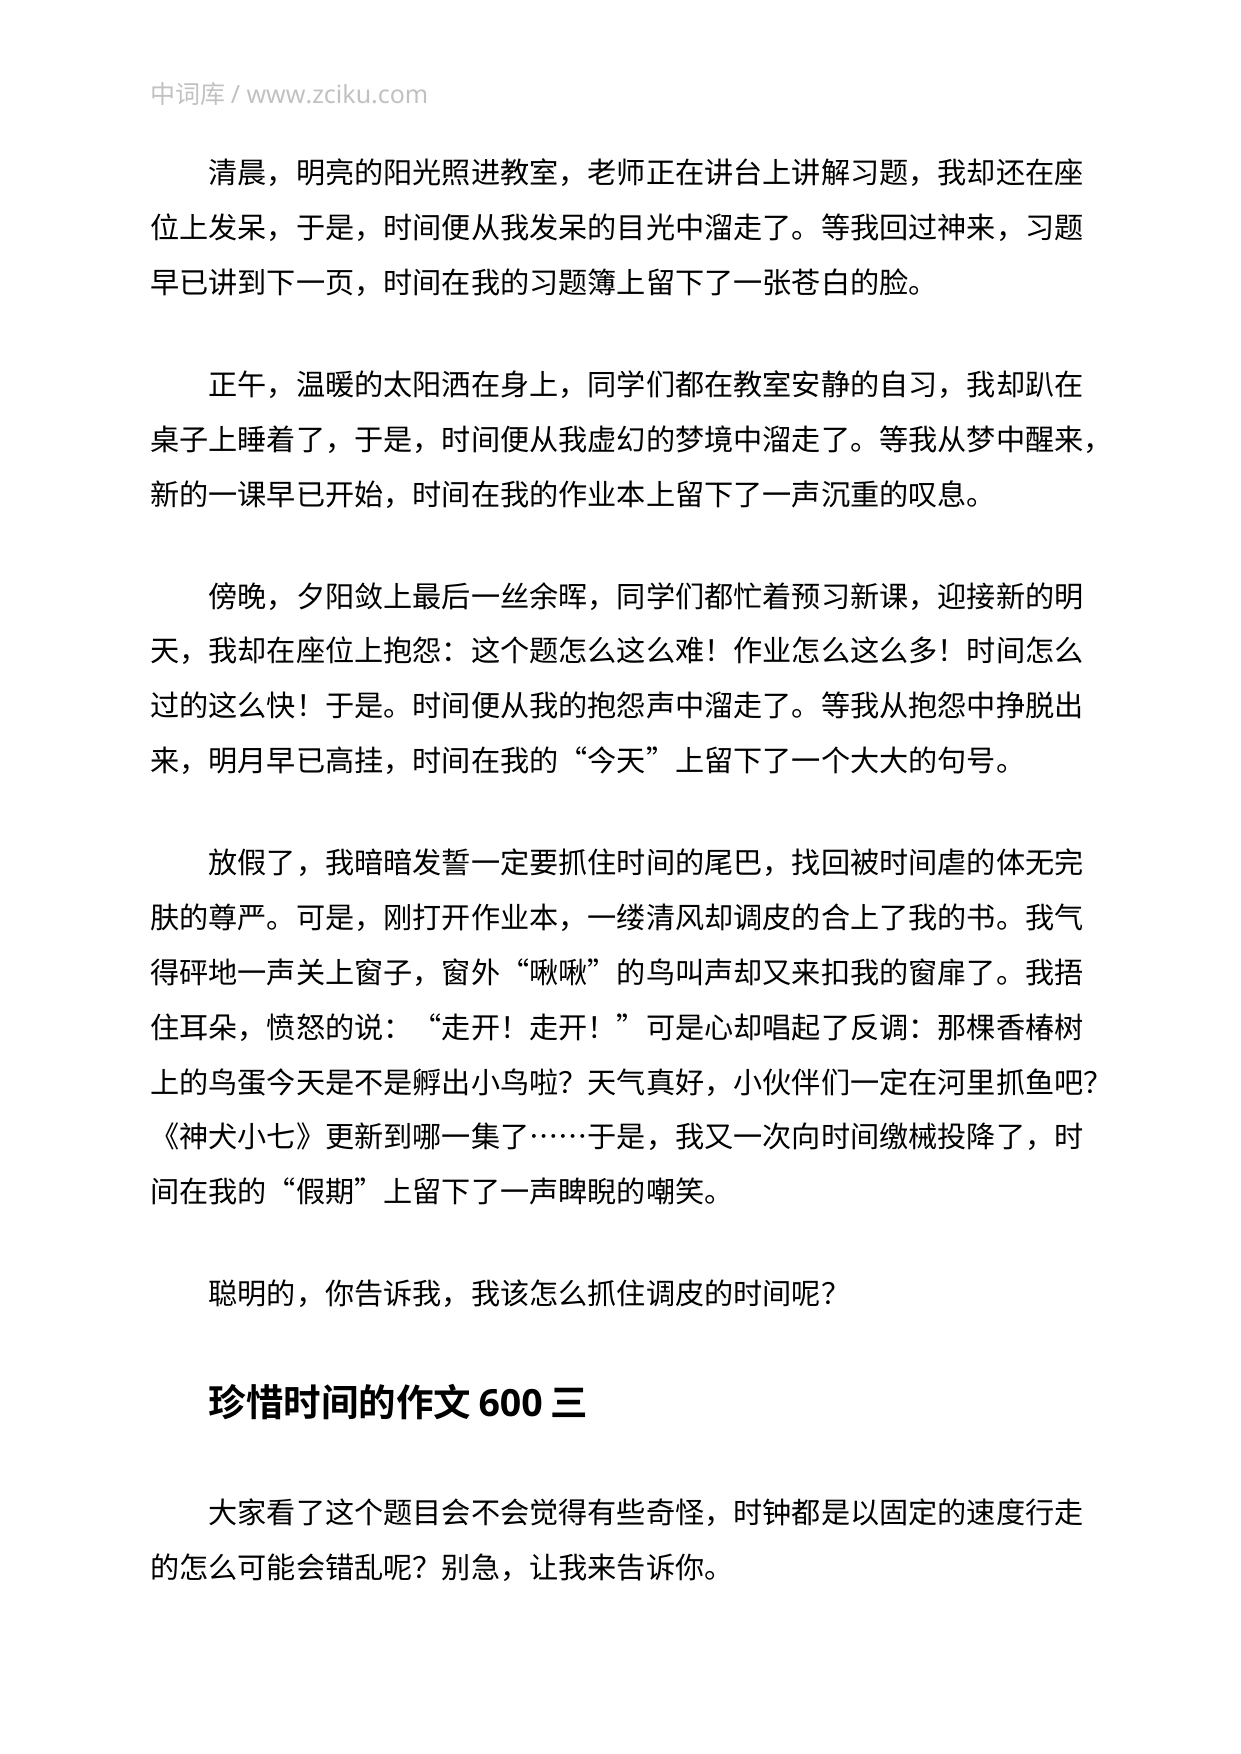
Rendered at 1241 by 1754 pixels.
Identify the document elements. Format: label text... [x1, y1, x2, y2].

text 清晨，明亮的阳光照进教室，老师正在讲台上讲解习题，我却还在座位上发呆，于是，时间便从我发呆的目光中溜走了。等我回过神来，习题早已讲到下一页，时间在我的习题簿上留下了一张苍白的脸。 [150, 150, 1090, 302]
text 正午，温暖的太阳洒在身上，同学们都在教室安静的自习，我却趴在桌子上睡着了，于是，时间便从我虚幻的梦境中溜走了。等我从梦中醒来，新的一课早已开始，时间在我的作业本上留下了一声沉重的叹息。 [150, 362, 1090, 514]
text 珍惜时间的作文600三 [150, 1372, 1090, 1427]
text 聪明的，你告诉我，我该怎么抓住调皮的时间呢？ [150, 1271, 1090, 1313]
text 傍晚，夕阳敛上最后一丝余晖，同学们都忙着预习新课，迎接新的明天，我却在座位上抱怨：这个题怎么这么难！作业怎么这么多！时间怎么过的这么快！于是。时间便从我的抱怨声中溜走了。等我从抱怨中挣脱出来，明月早已高挂，时间在我的“今天”上留下了一个大大的句号。 [150, 573, 1090, 780]
text 大家看了这个题目会不会觉得有些奇怪，时钟都是以固定的速度行走的怎么可能会错乱呢？别急，让我来告诉你。 [150, 1490, 1090, 1587]
text 放假了，我暗暗发誓一定要抓住时间的尾巴，找回被时间虐的体无完肤的尊严。可是，刚打开作业本，一缕清风却调皮的合上了我的书。我气得砰地一声关上窗子，窗外“啾啾”的鸟叫声却又来扣我的窗扉了。我捂住耳朵，愤怒的说：“走开！走开！”可是心却唱起了反调：那棵香椿树上的鸟蛋今天是不是孵出小鸟啦？天气真好，小伙伴们一定在河里抓鱼吧？《神犬小七》更新到哪一集了……于是，我又一次向时间缴械投降了，时间在我的“假期”上留下了一声睥睨的嘲笑。 [150, 839, 1090, 1211]
